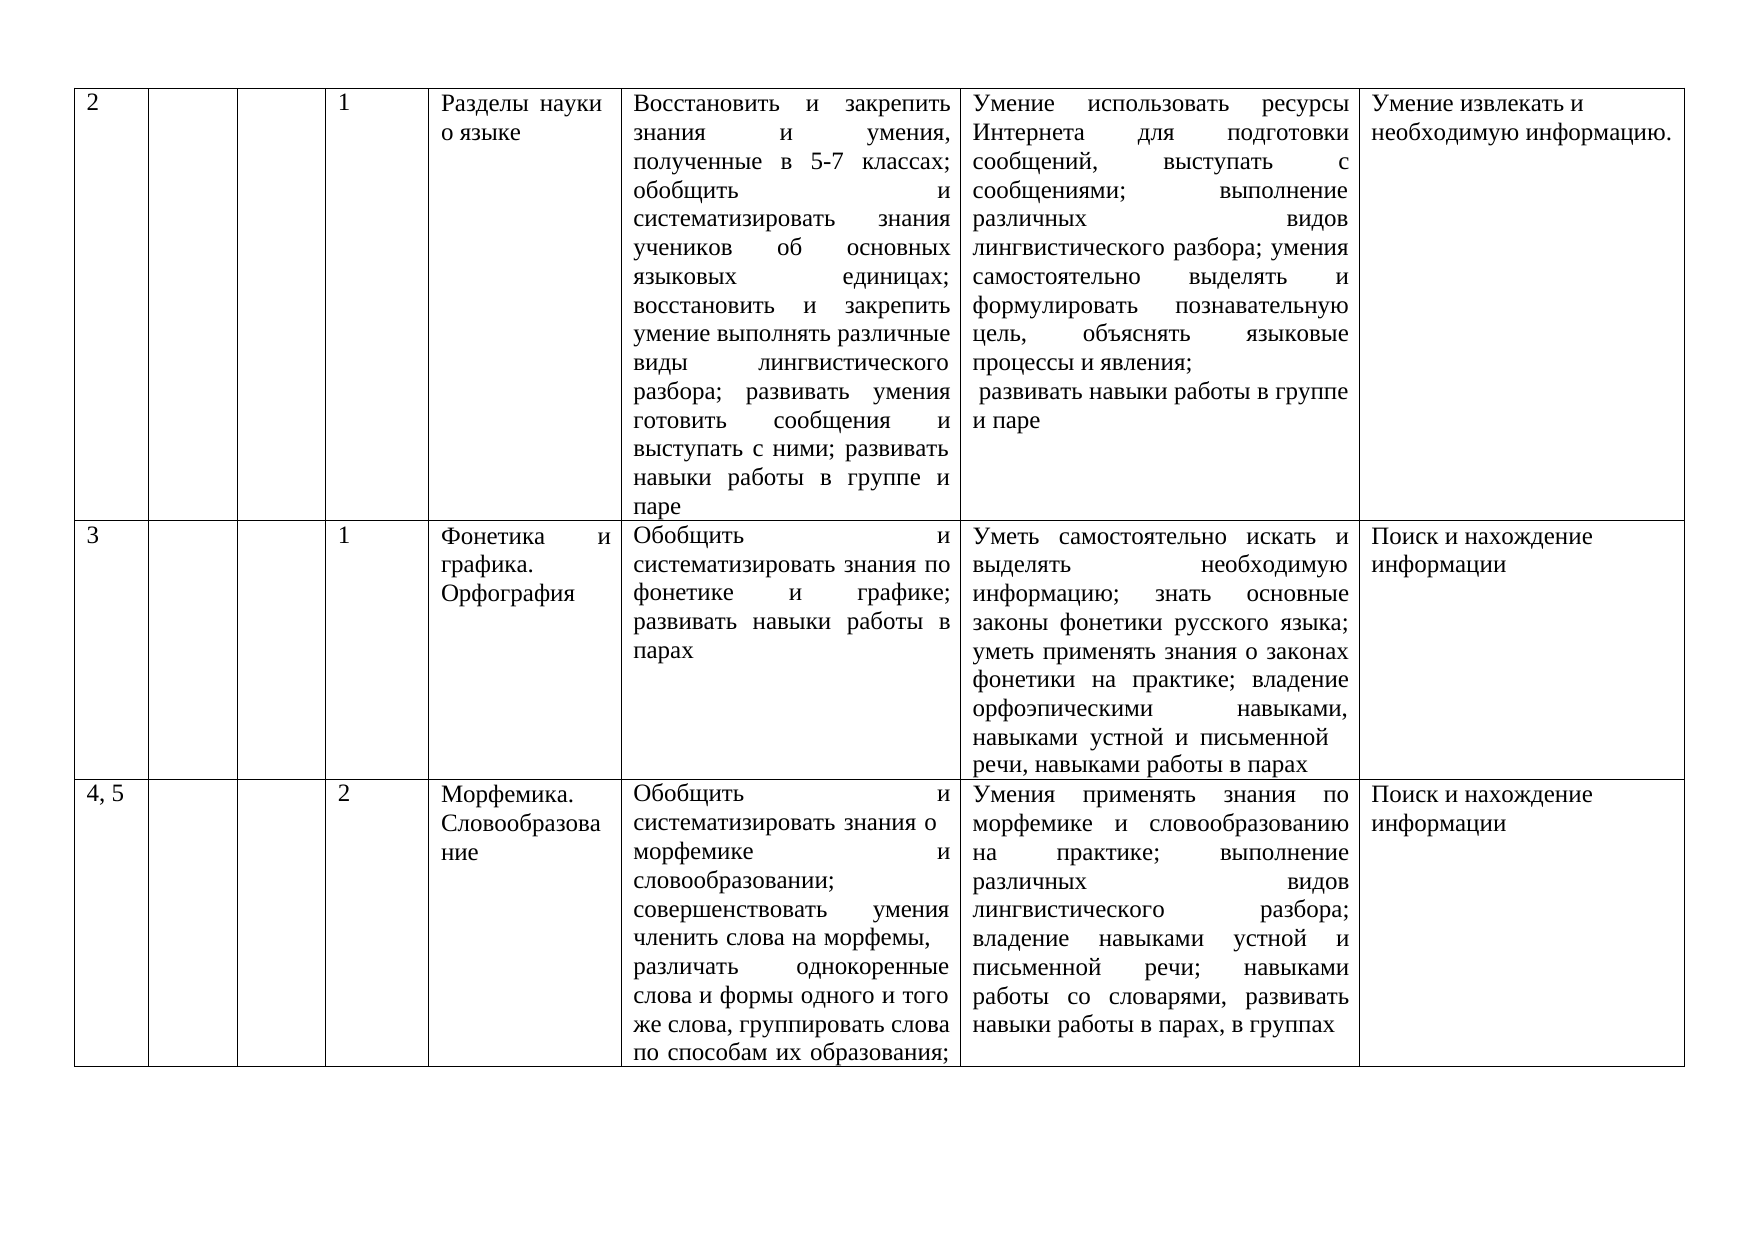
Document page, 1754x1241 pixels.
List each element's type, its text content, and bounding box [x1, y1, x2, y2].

table_header Восстановить и закрепить знания и умения, полученные в 5-7 классах; обобщить и систематизировать знания учеников об основных языковых единицах; восстановить и закрепить умение выполнять различные виды лингвистического разбора; развивать умения готовить сообщения и выступать с ними; развивать навыки работы в группе и паре [622, 89, 960, 520]
table_cell Уметь самостоятельно искать и выделять необходимую информацию; знать основные законы фонетики русского языка; уметь применять знания о законах фонетики на практике; владение орфоэпическими навыками, навыками устной и письменной речи, навыками работы в парах [961, 521, 1359, 778]
table_header 1 [326, 89, 428, 520]
table_header Умение использовать ресурсы Интернета для подготовки сообщений, выступать с сообщениями; выполнение различных видов лингвистического разбора; умения самостоятельно выделять и формулировать познавательную цель, объяснять языковые процессы и явления; развивать навыки работы в группе и паре [961, 89, 1359, 520]
table_header [149, 89, 237, 520]
table_header [238, 89, 325, 520]
table_cell Морфемика. Словообразова ние [429, 780, 621, 1066]
table_cell Поиск и нахождение информации [1360, 780, 1684, 1066]
table_header 2 [75, 89, 148, 520]
table_cell 3 [75, 521, 148, 778]
table_cell Обобщить и систематизировать знания о морфемике и словообразовании; совершенствовать умения членить слова на морфемы, различать однокоренные слова и формы одного и того же слова, группировать слова по способам их образования; [622, 780, 960, 1066]
table_cell 4, 5 [75, 780, 148, 1066]
table_cell 1 [326, 521, 428, 778]
table_cell [149, 521, 237, 778]
table_cell [149, 780, 237, 1066]
table_cell 2 [326, 780, 428, 1066]
table_cell Умения применять знания по морфемике и словообразованию на практике; выполнение различных видов лингвистического разбора; владение навыками устной и письменной речи; навыками работы со словарями, развивать навыки работы в парах, в группах [961, 780, 1359, 1066]
table_cell Обобщить и систематизировать знания по фонетике и графике; развивать навыки работы в парах [622, 521, 960, 778]
table_header Разделы науки о языке [429, 89, 621, 520]
table_cell [238, 780, 325, 1066]
table_header Умение извлекать и необходимую информацию. [1360, 89, 1684, 520]
table_cell Поиск и нахождение информации [1360, 521, 1684, 778]
table_cell Фонетика и графика. Орфография [429, 521, 621, 778]
table_cell [238, 521, 325, 778]
